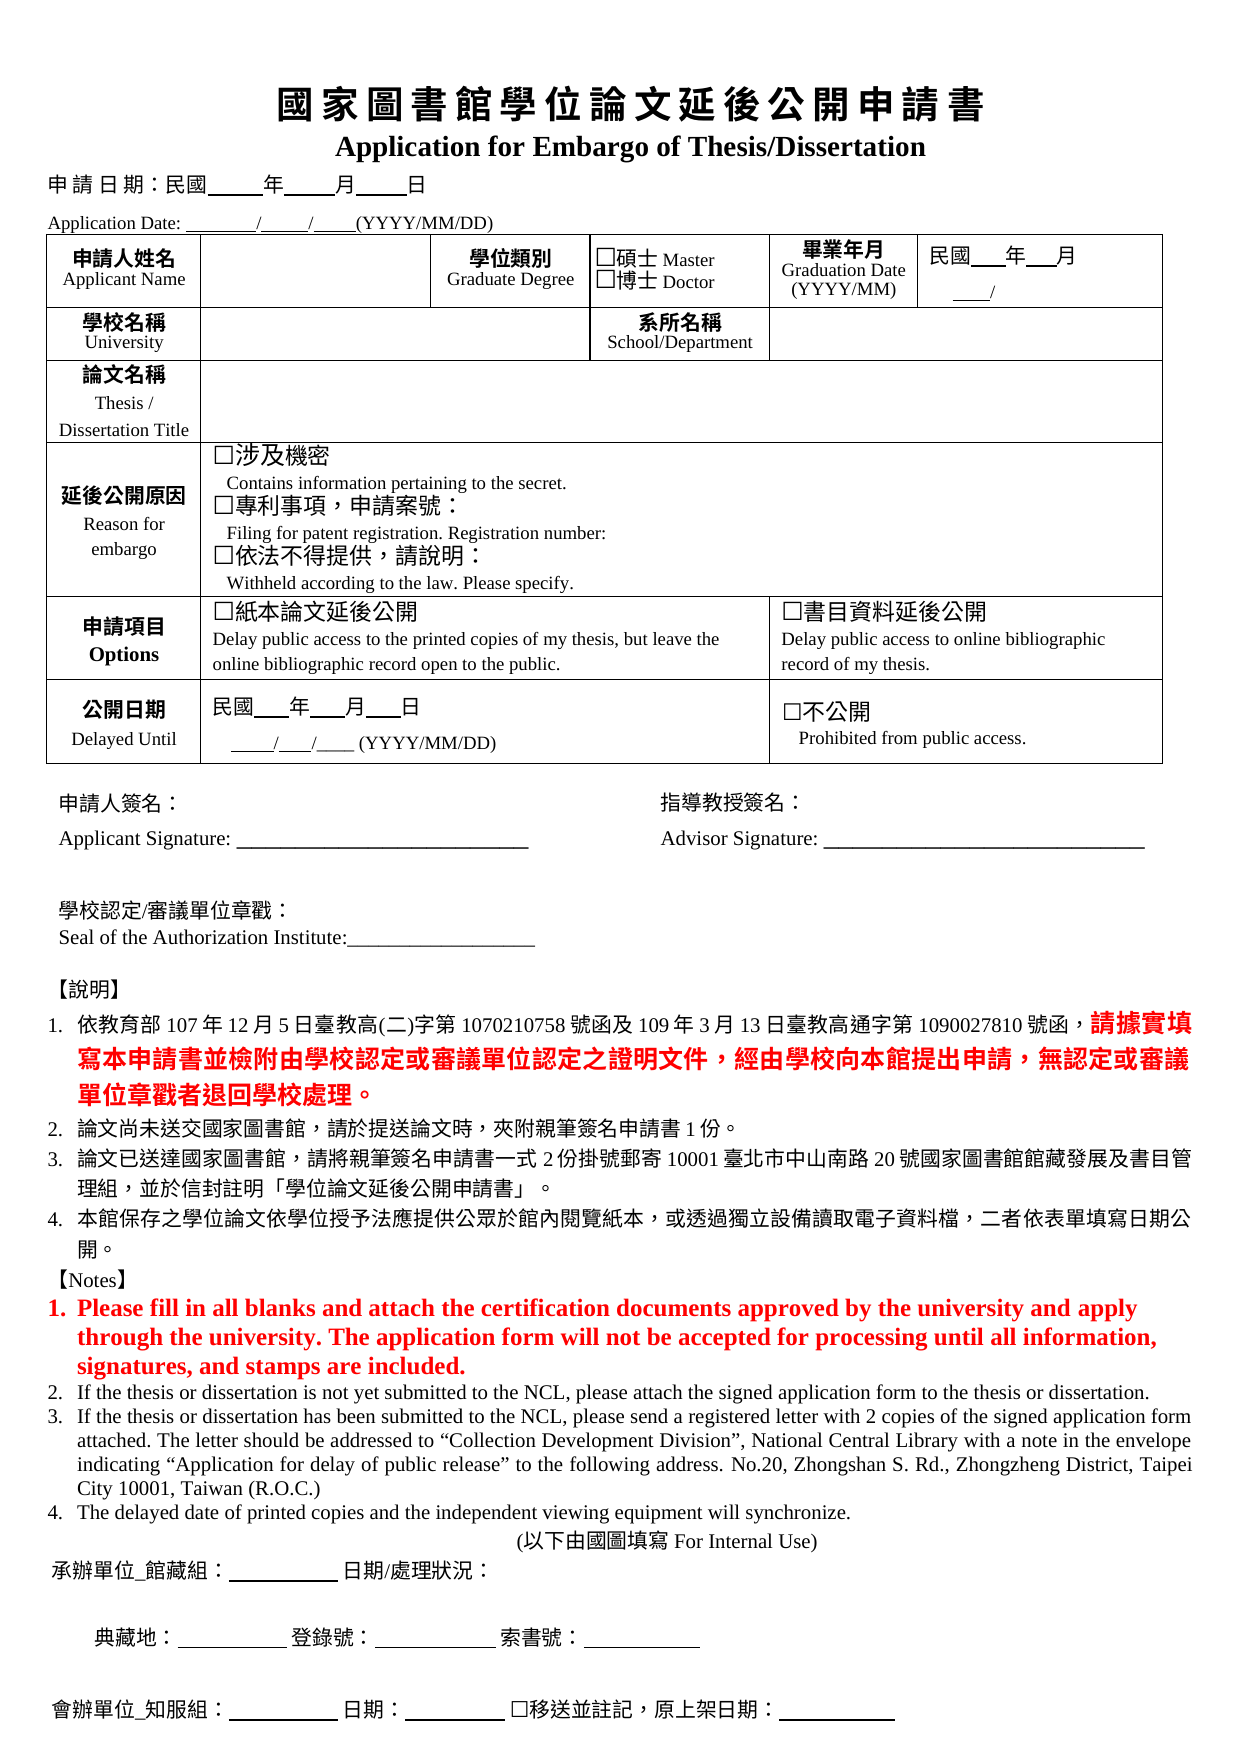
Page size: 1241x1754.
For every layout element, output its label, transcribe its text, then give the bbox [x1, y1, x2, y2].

table_cell ☐紙本論文延後公開 Delay public access to the printed copies of my thesis, but leave the online bibliographic record open to the public. [201, 597, 769, 679]
table_cell 學校名稱 University [47, 308, 200, 360]
text Application Date: / / (YYYY/MM/DD) [47, 198, 1193, 234]
table_cell ☐涉及機密 Contains information pertaining to the secret. ☐專利事項，申請案號： Filing for patent registration. Registration number: ☐依法不得提供，請說明： Withheld according to the law. Please specify. [201, 443, 1162, 596]
table_header 學位類別 Graduate Degree [431, 235, 589, 307]
text 【說明】 [47, 973, 1193, 1003]
table_header ☐碩士Master ☐博士Doctor [591, 235, 769, 307]
text 典藏地： 登錄號： 索書號： [47, 1621, 1240, 1651]
table_cell 論文名稱 Thesis / Dissertation Title [47, 361, 200, 442]
table_cell [201, 361, 1162, 442]
table_cell [201, 308, 589, 360]
text (以下由國圖填寫 For Internal Use) [52, 1524, 1240, 1554]
list 論文已送達國家圖書館，請將親筆簽名申請書一式2份掛號郵寄10001臺北市中山南路20號國家圖書館館藏發展及書目管理組，並於信封註明「學位論文延後公開申請書」。 [47, 1142, 1193, 1203]
table_cell 學校認定/審議單位章戳： Seal of the Authorization Institute:__________________ [47, 871, 1162, 973]
table_cell 系所名稱 School/Department [591, 308, 769, 360]
table_header 民國 年 月 / [918, 235, 1162, 307]
table_header 畢業年月 Graduation Date (YYYY/MM) [770, 235, 917, 307]
list 本館保存之學位論文依學位授予法應提供公眾於館內閱覽紙本，或透過獨立設備讀取電子資料檔，二者依表單填寫日期公開。 [47, 1203, 1193, 1263]
table_cell [770, 308, 1162, 360]
table_cell 公開日期 Delayed Until [47, 680, 200, 763]
table_cell 延後公開原因 Reason for embargo [47, 443, 200, 596]
table_cell 申請人簽名： Applicant Signature: ____________________ [47, 764, 648, 871]
list If the thesis or dissertation is not yet submitted to the NCL, please attach the signed application form to the thesis or dissertation. [47, 1379, 1193, 1404]
table_cell 指導教授簽名： Advisor Signature: ______________________ [649, 764, 1162, 871]
list Please fill in all blanks and attach the certification documents approved by the university and apply through the university. The application form will not be accepted for processing until all information, signatures, and stamps are included. [47, 1293, 1193, 1379]
table_cell ☐不公開 Prohibited from public access. [770, 680, 1162, 763]
text 【Notes】 [47, 1263, 1193, 1293]
list The delayed date of printed copies and the independent viewing equipment will synchronize. [47, 1500, 1193, 1524]
text 國家圖書館學位論文延後公開申請書 [59, 75, 1193, 129]
table_cell ☐書目資料延後公開 Delay public access to online bibliographic record of my thesis. [770, 597, 1162, 679]
list If the thesis or dissertation has been submitted to the NCL, please send a registered letter with 2 copies of the signed application form attached. The letter should be addressed to “Collection Development Division”, National Central Library with a note in the envelope indicating “Application for delay of public release” to the following address. No.20, Zhongshan S. Rd., Zhongzheng District, Taipei City 10001, Taiwan (R.O.C.) [47, 1404, 1193, 1500]
table_cell 申請項目 Options [47, 597, 200, 679]
table_header 申請人姓名 Applicant Name [47, 235, 200, 307]
list 依教育部107年12月5日臺教高(二)字第1070210758號函及109年3月13日臺教高通字第1090027810號函，請據實填寫本申請書並檢附由學校認定或審議單位認定之證明文件，經由學校向本館提出申請，無認定或審議單位章戳者退回學校處理。 [47, 1003, 1193, 1112]
text 申 請 日 期：民國 年 月 日 [47, 163, 1193, 198]
text Application for Embargo of Thesis/Dissertation [59, 129, 1193, 163]
table_cell 民國 年 月 日 / /____ (YYYY/MM/DD) [201, 680, 769, 763]
text 會辦單位_知服組： 日期： ☐移送並註記，原上架日期： [52, 1692, 1240, 1723]
list 論文尚未送交國家圖書館，請於提送論文時，夾附親筆簽名申請書1份。 [47, 1112, 1193, 1142]
text 承辦單位_館藏組： 日期/處理狀況： [52, 1554, 1240, 1584]
table_header [201, 235, 430, 307]
